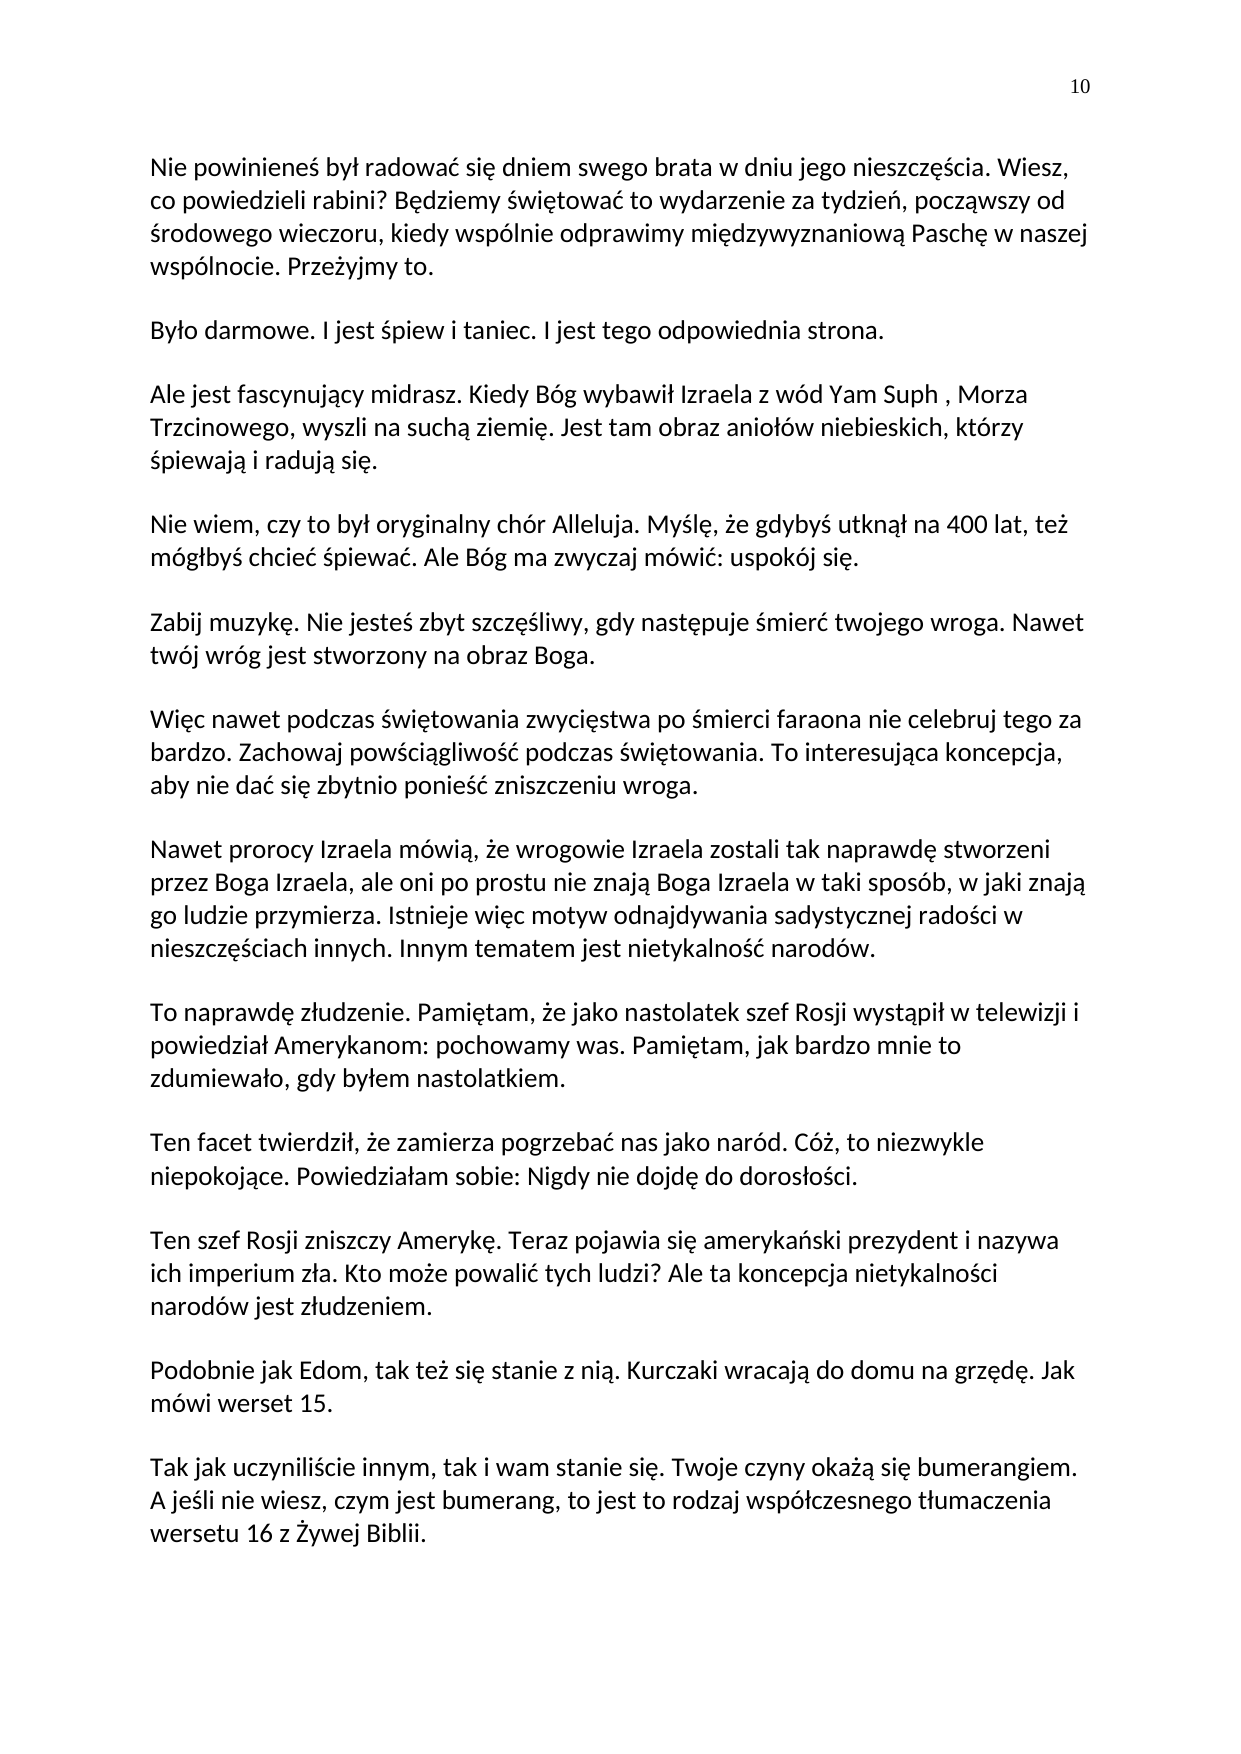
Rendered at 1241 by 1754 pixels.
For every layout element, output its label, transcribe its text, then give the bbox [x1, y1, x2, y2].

text Ten facet twierdził, że zamierza pogrzebać nas jako naród. Cóż, to niezwykle niepokojące. Powiedziałam sobie: Nigdy nie dojdę do dorosłości. [150, 1126, 1090, 1192]
text Podobnie jak Edom, tak też się stanie z nią. Kurczaki wracają do domu na grzędę. Jak mówi werset 15. [150, 1353, 1090, 1419]
text To naprawdę złudzenie. Pamiętam, że jako nastolatek szef Rosji wystąpił w telewizji i powiedział Amerykanom: pochowamy was. Pamiętam, jak bardzo mnie to zdumiewało, gdy byłem nastolatkiem. [150, 995, 1090, 1094]
text Tak jak uczyniliście innym, tak i wam stanie się. Twoje czyny okażą się bumerangiem. A jeśli nie wiesz, czym jest bumerang, to jest to rodzaj współczesnego tłumaczenia wersetu 16 z Żywej Biblii. [150, 1450, 1090, 1549]
text Ten szef Rosji zniszczy Amerykę. Teraz pojawia się amerykański prezydent i nazywa ich imperium zła. Kto może powalić tych ludzi? Ale ta koncepcja nietykalności narodów jest złudzeniem. [150, 1223, 1090, 1322]
text Nawet prorocy Izraela mówią, że wrogowie Izraela zostali tak naprawdę stworzeni przez Boga Izraela, ale oni po prostu nie znają Boga Izraela w taki sposób, w jaki znają go ludzie przymierza. Istnieje więc motyw odnajdywania sadystycznej radości w nieszczęściach innych. Innym tematem jest nietykalność narodów. [150, 832, 1090, 964]
text Zabij muzykę. Nie jesteś zbyt szczęśliwy, gdy następuje śmierć twojego wroga. Nawet twój wróg jest stworzony na obraz Boga. [150, 605, 1090, 671]
text Było darmowe. I jest śpiew i taniec. I jest tego odpowiednia strona. [150, 313, 1090, 346]
text Ale jest fascynujący midrasz. Kiedy Bóg wybawił Izraela z wód Yam Suph , Morza Trzcinowego, wyszli na suchą ziemię. Jest tam obraz aniołów niebieskich, którzy śpiewają i radują się. [150, 377, 1090, 476]
text Więc nawet podczas świętowania zwycięstwa po śmierci faraona nie celebruj tego za bardzo. Zachowaj powściągliwość podczas świętowania. To interesująca koncepcja, aby nie dać się zbytnio ponieść zniszczeniu wroga. [150, 702, 1090, 801]
text Nie wiem, czy to był oryginalny chór Alleluja. Myślę, że gdybyś utknął na 400 lat, też mógłbyś chcieć śpiewać. Ale Bóg ma zwyczaj mówić: uspokój się. [150, 508, 1090, 574]
text Nie powinieneś był radować się dniem swego brata w dniu jego nieszczęścia. Wiesz, co powiedzieli rabini? Będziemy świętować to wydarzenie za tydzień, począwszy od środowego wieczoru, kiedy wspólnie odprawimy międzywyznaniową Paschę w naszej wspólnocie. Przeżyjmy to. [150, 150, 1090, 282]
